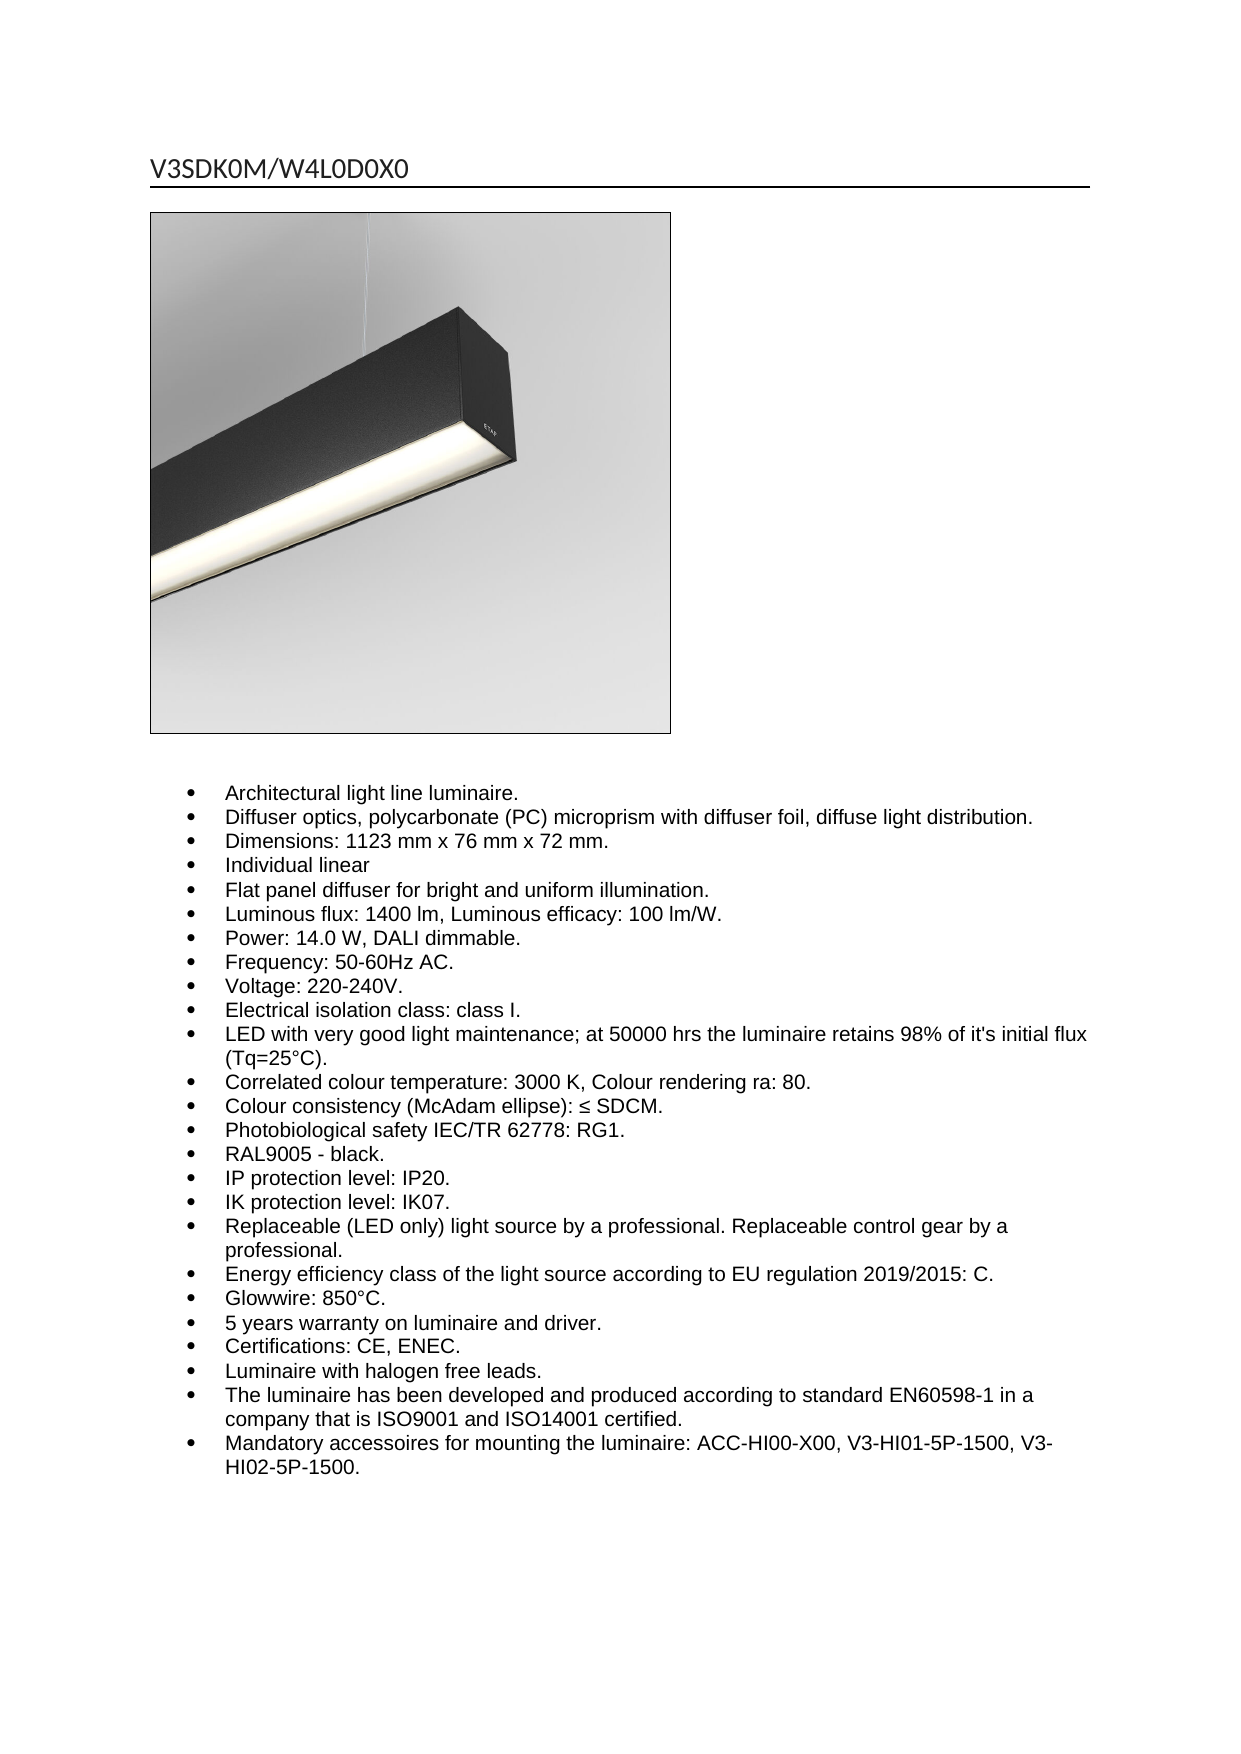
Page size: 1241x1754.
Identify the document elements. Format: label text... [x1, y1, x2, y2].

list Power: 14.0 W, DALI dimmable. [187, 926, 1090, 949]
list IP protection level: IP20. [187, 1166, 1090, 1190]
list The luminaire has been developed and produced according to standard EN60598-1 in a company that is ISO9001 and ISO14001 certified. [187, 1382, 1090, 1431]
list Luminous flux: 1400 lm, Luminous efficacy: 100 lm/W. [187, 901, 1090, 926]
list Dimensions: 1123 mm x 76 mm x 72 mm. [187, 829, 1090, 853]
picture [151, 213, 670, 733]
list Certifications: CE, ENEC. [187, 1334, 1090, 1358]
list Photobiological safety IEC/TR 62778: RG1. [187, 1118, 1090, 1142]
list 5 years warranty on luminaire and driver. [187, 1310, 1090, 1334]
list Glowwire: 850°C. [187, 1286, 1090, 1310]
list Frequency: 50-60Hz AC. [187, 949, 1090, 974]
list Individual linear [187, 853, 1090, 877]
list IK protection level: IK07. [187, 1190, 1090, 1214]
list Flat panel diffuser for bright and uniform illumination. [187, 877, 1090, 901]
list Energy efficiency class of the light source according to EU regulation 2019/2015: C. [187, 1262, 1090, 1286]
list Replaceable (LED only) light source by a professional. Replaceable control gear by a professional. [187, 1214, 1090, 1262]
list RAL9005 - black. [187, 1142, 1090, 1166]
list Architectural light line luminaire. [187, 781, 1090, 805]
list Luminaire with halogen free leads. [187, 1358, 1090, 1382]
list LED with very good light maintenance; at 50000 hrs the luminaire retains 98% of it's initial flux (Tq=25°C). [187, 1022, 1090, 1070]
list Diffuser optics, polycarbonate (PC) microprism with diffuser foil, diffuse light distribution. [187, 805, 1090, 829]
list Mandatory accessoires for mounting the luminaire: ACC-HI00-X00, V3-HI01-5P-1500, V3-HI02-5P-1500. [187, 1431, 1090, 1478]
text V3SDK0M/W4L0D0X0 [150, 150, 1090, 186]
list Electrical isolation class: class I. [187, 998, 1090, 1022]
list Correlated colour temperature: 3000 K, Colour rendering ra: 80. [187, 1070, 1090, 1094]
list Voltage: 220-240V. [187, 974, 1090, 998]
list Colour consistency (McAdam ellipse): ≤ SDCM. [187, 1094, 1090, 1118]
